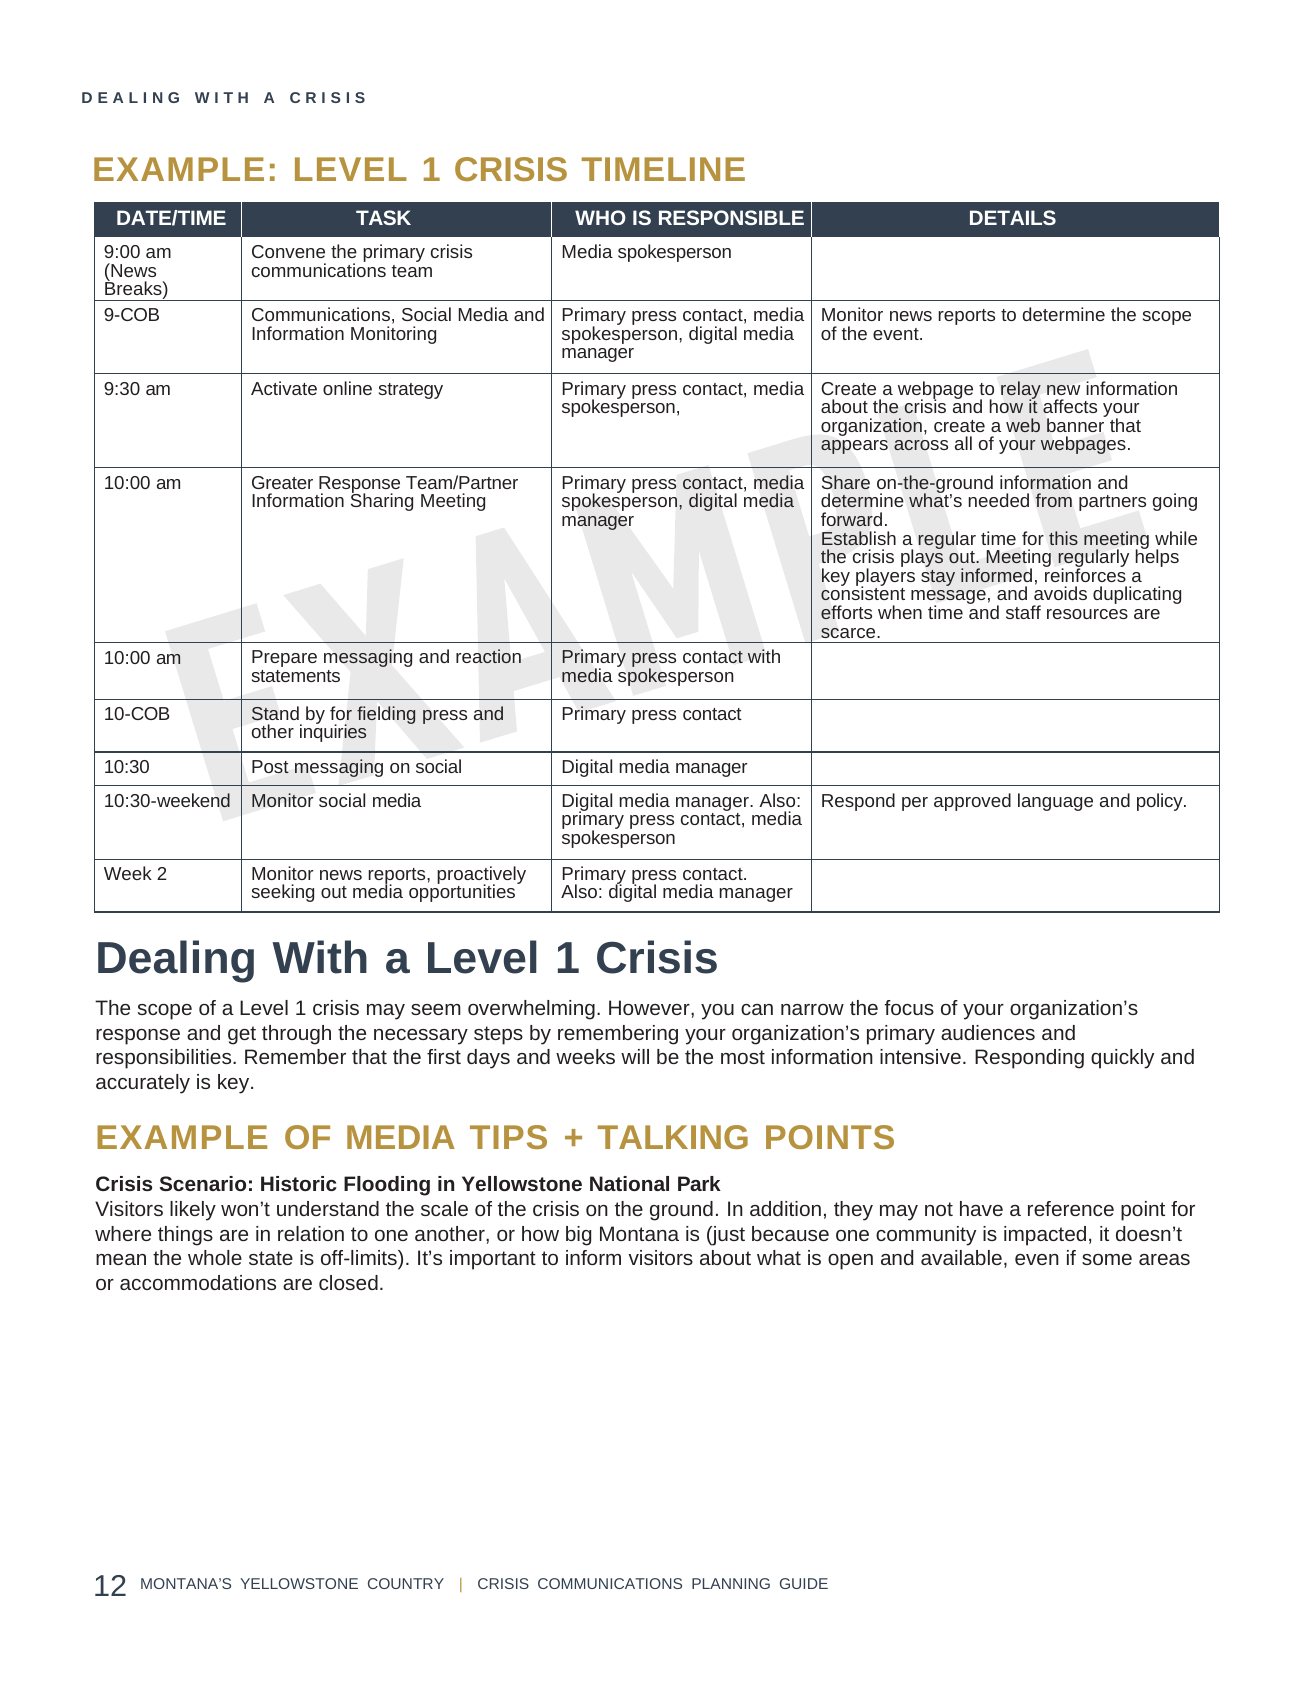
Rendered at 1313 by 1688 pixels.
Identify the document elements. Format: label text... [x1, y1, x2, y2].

table_cell [812, 700, 1219, 751]
table_cell Create a webpage to relay new information about the crisis and how it affects your organization, create a web banner that appears across all of your webpages. [812, 374, 1219, 467]
table_cell Greater Response Team/Partner Information Sharing Meeting [242, 468, 551, 642]
subtitle Dealing With a Level 1 Crisis [95, 932, 1235, 983]
table_header WHO IS RESPONSIBLE [552, 202, 811, 237]
table_cell Week 2 [95, 860, 241, 911]
table_cell 10:00 am [95, 643, 241, 699]
table_cell [812, 860, 1219, 911]
subtitle EXAMPLE OF MEDIA TIPS + TALKING POINTS [95, 1117, 1235, 1157]
table_cell [812, 643, 1219, 699]
table_cell 10:00 am [95, 468, 241, 642]
table_cell 10:30 [95, 753, 241, 785]
table_cell Primary press contact with media spokesperson [552, 643, 811, 699]
table_cell 9:30 am [95, 374, 241, 467]
table_cell Monitor news reports to determine the scope of the event. [812, 301, 1219, 373]
table_cell 10:30-weekend [95, 786, 241, 859]
table_cell [812, 753, 1219, 785]
text D E A L I N G W I T H A C R I S I S [81, 89, 1223, 107]
table_cell Respond per approved language and policy. [812, 786, 1219, 859]
table_cell Digital media manager. Also: primary press contact, media spokesperson [552, 786, 811, 859]
table_cell Media spokesperson [552, 237, 811, 300]
table_header DETAILS [812, 202, 1219, 237]
table_cell 10-COB [95, 700, 241, 751]
text The scope of a Level 1 crisis may seem overwhelming. However, you can narrow the focus of your organization’s response and get through the necessary steps by remembering your organization’s primary audiences and responsibilities. Remember that the first days and weeks will be the most information intensive. Responding quickly and accurately is key. [95, 996, 1220, 1094]
table_cell Prepare messaging and reaction statements [242, 643, 551, 699]
table_cell Communications, Social Media and Information Monitoring [242, 301, 551, 373]
table_cell Post messaging on social [242, 753, 551, 785]
table_header DATE/TIME [94, 202, 241, 237]
table_cell [812, 237, 1219, 300]
table_header TASK [242, 202, 551, 237]
table_cell Monitor news reports, proactively seeking out media opportunities [242, 860, 551, 911]
table_cell Activate online strategy [242, 374, 551, 467]
table_cell Digital media manager [552, 753, 811, 785]
table_cell Convene the primary crisis communications team [242, 237, 551, 300]
table_cell Primary press contact, media spokesperson, digital media manager [552, 468, 811, 642]
table_cell Primary press contact [552, 700, 811, 751]
table_cell Monitor social media [242, 786, 551, 859]
table_cell Primary press contact, media spokesperson, [552, 374, 811, 467]
table_cell Stand by for fielding press and other inquiries [242, 700, 551, 751]
table_cell Primary press contact. Also: digital media manager [552, 860, 811, 911]
table_cell 9-COB [95, 301, 241, 373]
table_cell Share on-the-ground information and determine what’s needed from partners going forward. Establish a regular time for this meeting while the crisis plays out. Meeting regularly helps key players stay informed, reinforces a consistent message, and avoids duplicating efforts when time and staff resources are scarce. [812, 468, 1219, 642]
table_cell 9:00 am (News Breaks) [95, 237, 241, 300]
subtitle Crisis Scenario: Historic Flooding in Yellowstone National Park [95, 1172, 1235, 1196]
table_cell Primary press contact, media spokesperson, digital media manager [552, 301, 811, 373]
text Visitors likely won’t understand the scale of the crisis on the ground. In addition, they may not have a reference point for where things are in relation to one another, or how big Montana is (just because one community is impacted, it doesn’t mean the whole state is off-limits). It’s important to inform visitors about what is open and available, even if some areas or accommodations are closed. [95, 1197, 1197, 1294]
text EXAMPLE: LEVEL 1 CRISIS TIMELINE [92, 149, 1235, 189]
